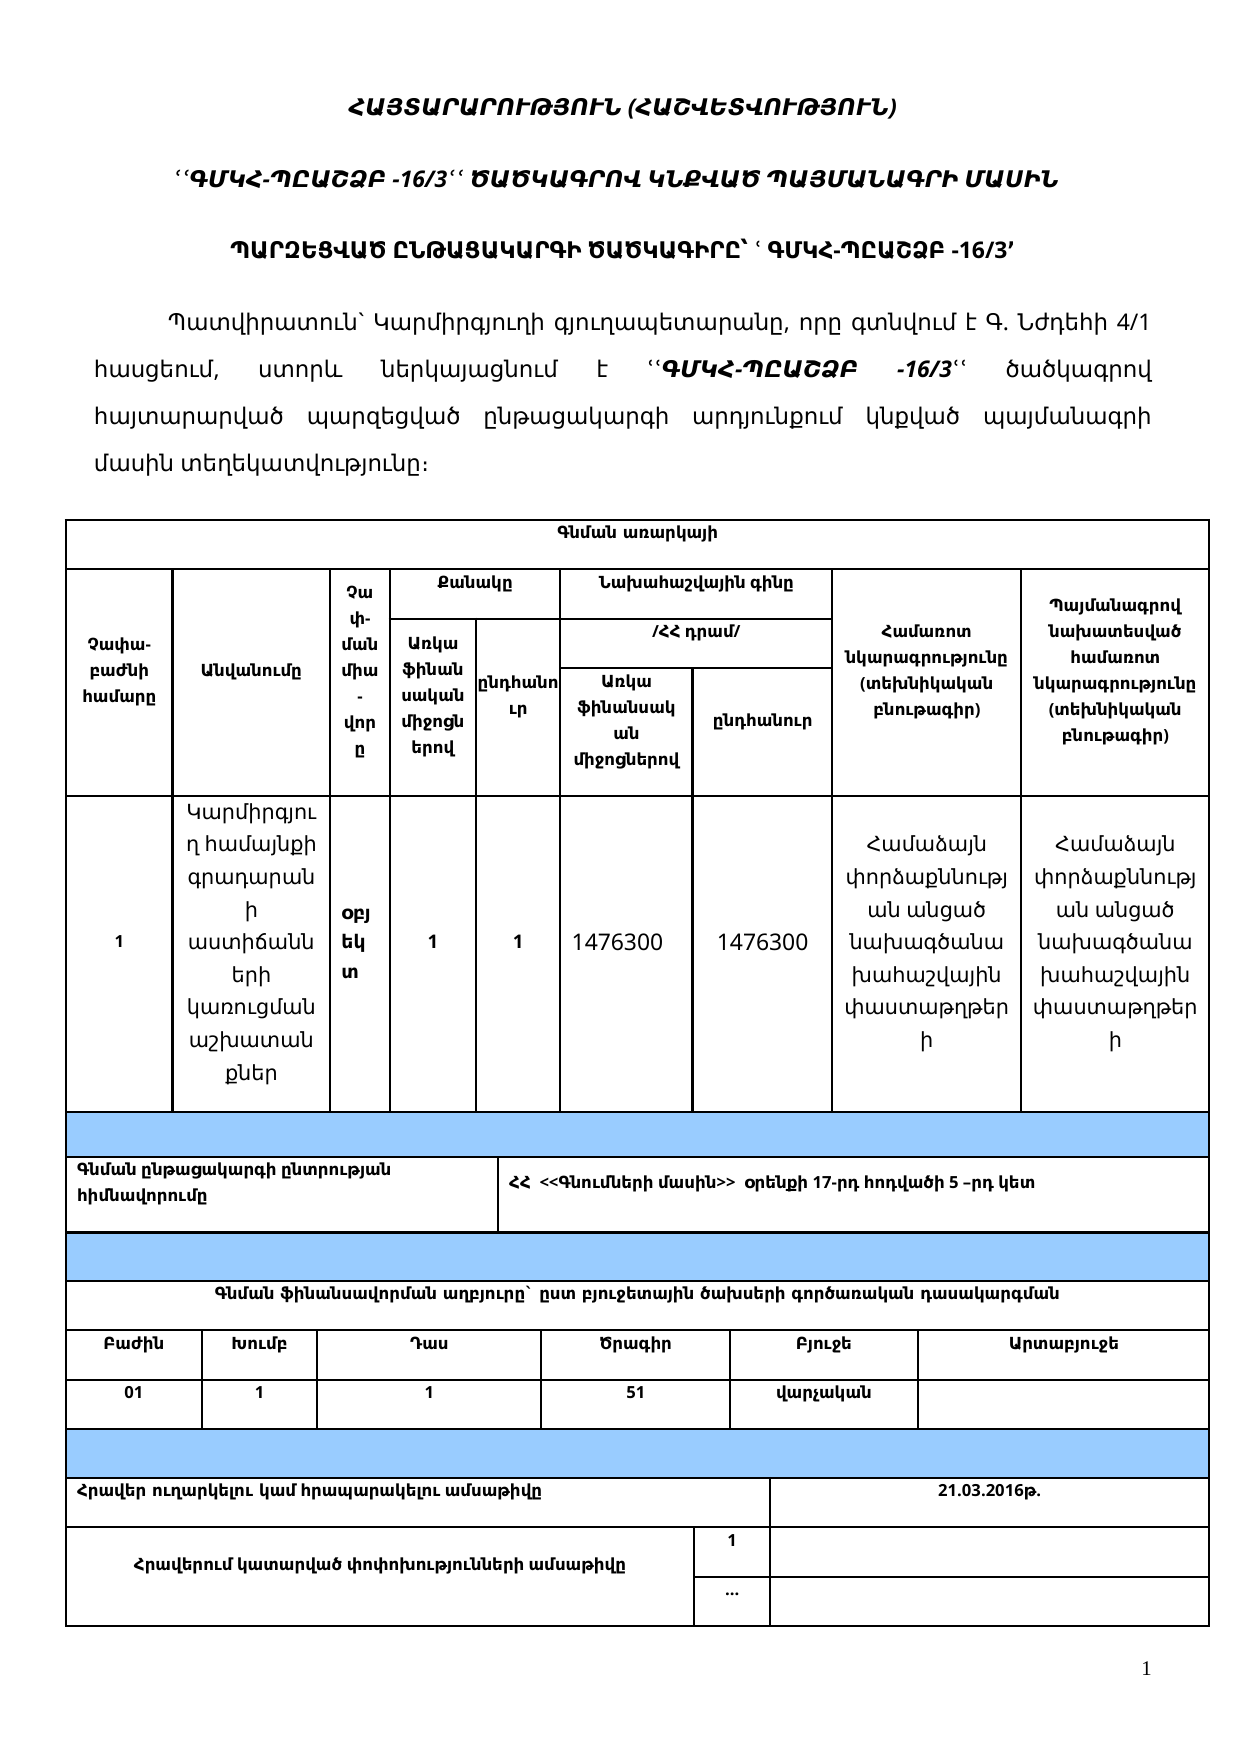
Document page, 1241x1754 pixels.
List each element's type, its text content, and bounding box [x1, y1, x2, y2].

table_cell Խումբ [203, 1331, 316, 1379]
table_cell օբյեկտ [331, 797, 389, 1111]
text Պատվիրատուն` Կարմիրգյուղի գյուղապետարանը, որը գտնվում է Գ. Նժդեհի 4/1 հասցեում, ստորև ներկայացնում է ՙՙԳՄԿՀ-ՊԸԱՇՁԲ -16/3ՙՙ ծածկագրով հայտարարված պարզեցված ընթացակարգի արդյունքում կնքված պայմանագրի մասին տեղեկատվությունը։ [94, 306, 1152, 478]
table_cell ընդհանուր [694, 669, 831, 795]
table_cell Համաձայն փորձաքննության անցած նախագծանախահաշվային փաստաթղթերի [1022, 797, 1208, 1111]
table_cell [67, 1430, 1208, 1477]
table_cell 1 [203, 1381, 316, 1428]
table_cell ՀՀ <<Գնումների մասին>> օրենքի 17-րդ հոդվածի 5 –րդ կետ [499, 1158, 1208, 1231]
table_cell Բյուջե [731, 1331, 917, 1379]
table_cell Քանակը [391, 570, 559, 618]
table_cell Պայմանագրով նախատեսված համառոտ նկարագրությունը (տեխնիկական բնութագիր) [1022, 570, 1208, 795]
table_cell Համաձայն փորձաքննության անցած նախագծանախահաշվային փաստաթղթերի [833, 797, 1020, 1111]
table_cell 51 [542, 1381, 729, 1428]
table_cell Կարմիրգյուղ համայնքի գրադարանի աստիճանների կառուցման աշխատանքներ [174, 797, 329, 1111]
table_cell [67, 1234, 1208, 1280]
table_cell Ծրագիր [542, 1331, 729, 1379]
table_cell Բաժին [67, 1331, 201, 1379]
table_cell 1 [391, 797, 475, 1111]
table_cell Չափա-բաժնի համարը [67, 570, 171, 795]
table_header Գնման առարկայի [67, 521, 1208, 568]
table_cell 1476300 [694, 797, 831, 1111]
text ՙՙԳՄԿՀ-ՊԸԱՇՁԲ -16/3ՙՙ ԾԱԾԿԱԳՐՈՎ ԿՆՔՎԱԾ ՊԱՅՄԱՆԱԳՐԻ ՄԱՍԻՆ [94, 162, 1152, 194]
table_cell վարչական [731, 1381, 917, 1428]
table_cell Առկա ֆինանսական միջոցներով [391, 620, 475, 795]
table_cell 1 [67, 797, 171, 1111]
table_cell [919, 1381, 1208, 1428]
table_cell 1 [318, 1381, 540, 1428]
table_cell 1 [477, 797, 559, 1111]
subtitle ՊԱՐԶԵՑՎԱԾ ԸՆԹԱՑԱԿԱՐԳԻ ԾԱԾԿԱԳԻՐԸ՝ ՙ ԳՄԿՀ-ՊԸԱՇՁԲ -16/3՚ [94, 234, 1152, 266]
table_cell [771, 1578, 1208, 1625]
text ՀԱՅՏԱՐԱՐՈՒԹՅՈՒՆ (ՀԱՇՎԵՏՎՈՒԹՅՈՒՆ) [94, 91, 1152, 122]
table_cell Դաս [318, 1331, 540, 1379]
table_cell Գնման ընթացակարգի ընտրության հիմնավորումը [67, 1158, 497, 1231]
table_cell 1476300 [561, 797, 691, 1111]
table_cell [67, 1113, 1208, 1156]
table_cell /ՀՀ դրամ/ [561, 620, 831, 667]
table_cell 21.03.2016թ. [771, 1479, 1208, 1526]
table_cell 01 [67, 1381, 201, 1428]
table_cell Անվանումը [174, 570, 329, 795]
table_cell … [695, 1578, 769, 1625]
table_cell 1 [695, 1528, 769, 1576]
table_cell Չափ-ման միա-վորը [331, 570, 389, 795]
table_cell Առկա ֆինանսական միջոցներով [561, 669, 691, 795]
table_cell Արտաբյուջե [919, 1331, 1208, 1379]
table_cell Գնման ֆինանսավորման աղբյուրը` ըստ բյուջետային ծախսերի գործառական դասակարգման [67, 1282, 1208, 1329]
table_cell Հրավեր ուղարկելու կամ հրապարակելու ամսաթիվը [67, 1479, 769, 1526]
table_cell Նախահաշվային գինը [561, 570, 831, 618]
table_cell Համառոտ նկարագրությունը (տեխնիկական բնութագիր) [833, 570, 1020, 795]
table_cell ընդհանուր [477, 620, 559, 795]
table_cell [771, 1528, 1208, 1576]
table_cell Հրավերում կատարված փոփոխությունների ամսաթիվը [67, 1528, 693, 1625]
